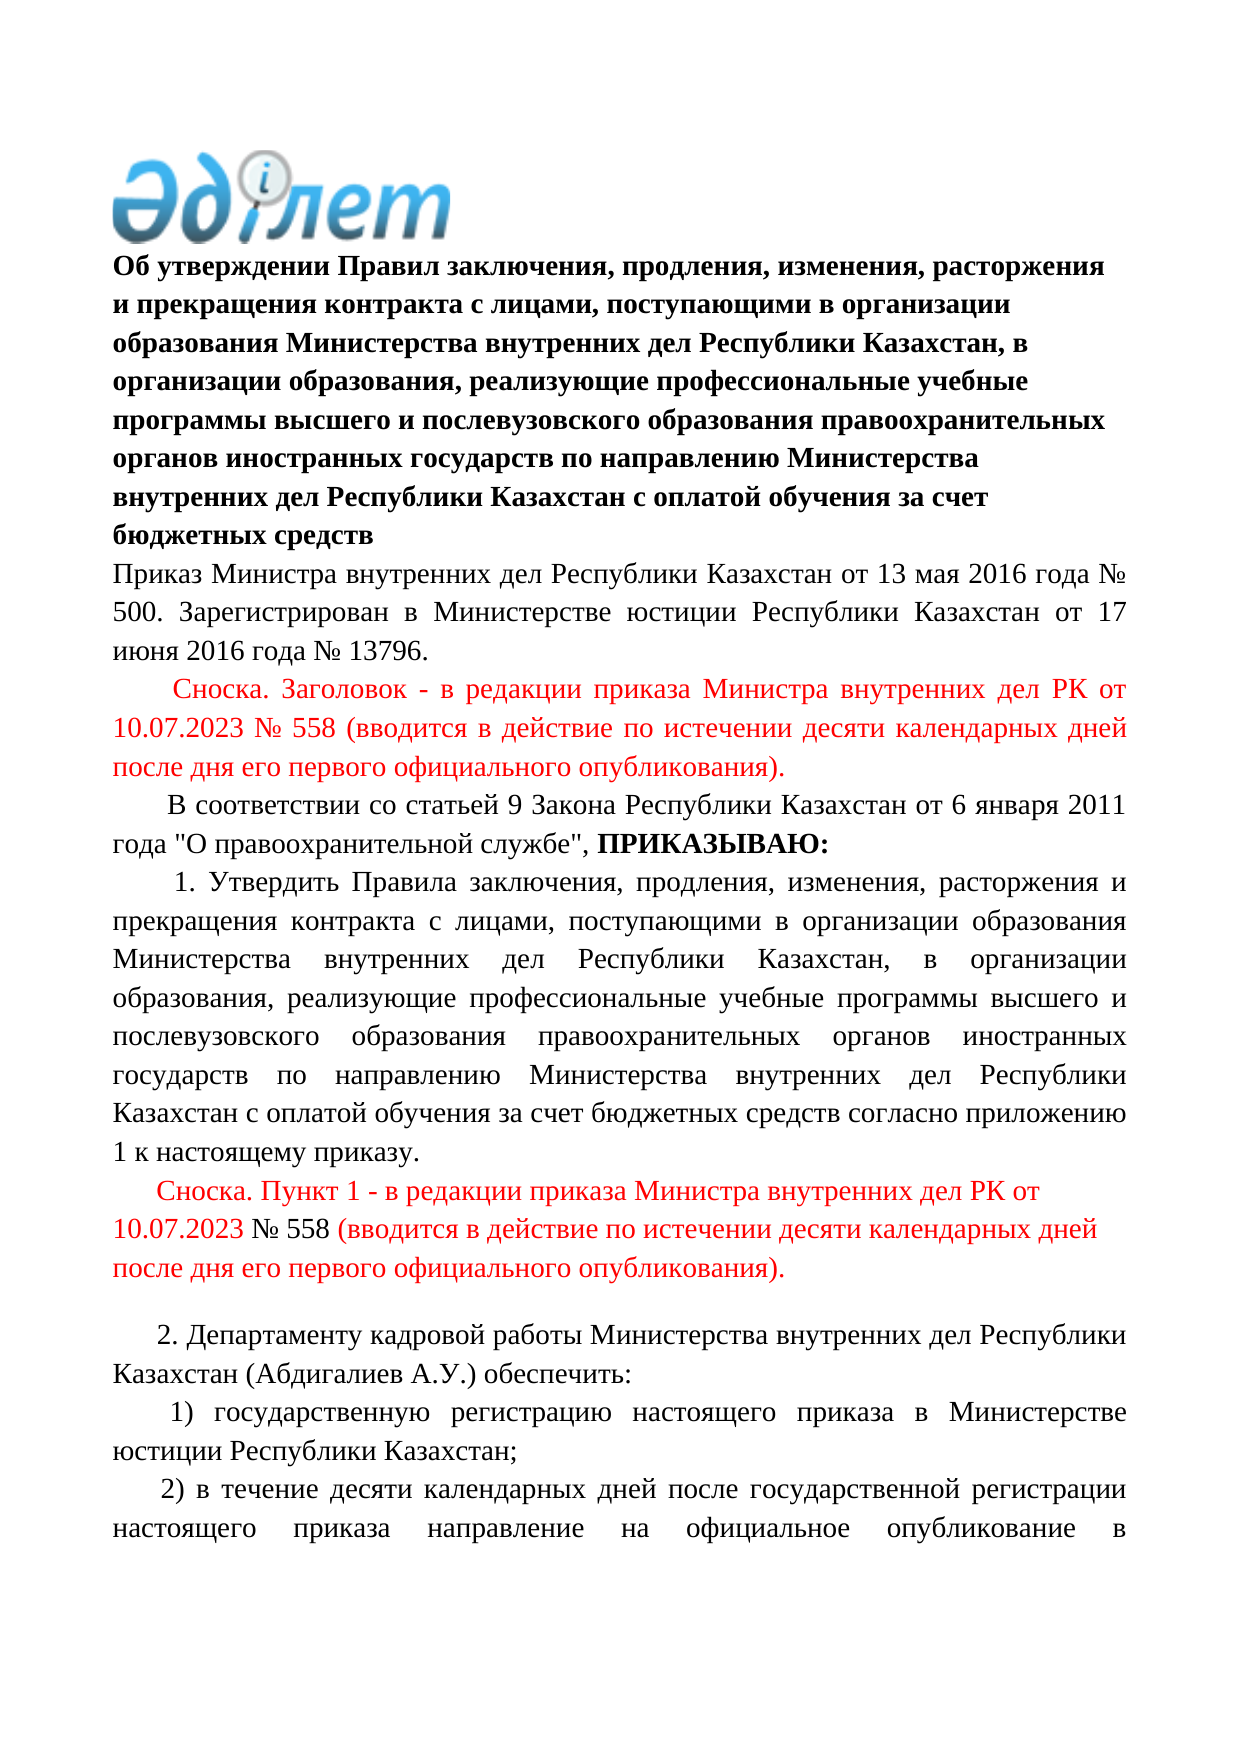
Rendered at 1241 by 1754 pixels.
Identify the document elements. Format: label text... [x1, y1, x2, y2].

picture [112, 150, 451, 244]
text 1) государственную регистрацию настоящего приказа в Министерстве юстиции Республики Казахстан; [112, 1394, 1128, 1466]
text 1. Утвердить Правила заключения, продления, изменения, расторжения и прекращения контракта с лицами, поступающими в организации образования Министерства внутренних дел Республики Казахстан, в организации образования, реализующие профессиональные учебные программы высшего и послевузовского образования правоохранительных органов иностранных государств по направлению Министерства внутренних дел Республики Казахстан с оплатой обучения за счет бюджетных средств согласно приложению 1 к настоящему приказу. [112, 864, 1128, 1168]
text Об утверждении Правил заключения, продления, изменения, расторжения и прекращения контракта с лицами, поступающими в организации образования Министерства внутренних дел Республики Казахстан, в организации образования, реализующие профессиональные учебные программы высшего и послевузовского образования правоохранительных органов иностранных государств по направлению Министерства внутренних дел Республики Казахстан с оплатой обучения за счет бюджетных средств [112, 248, 1128, 551]
text В соответствии со статьей 9 Закона Республики Казахстан от 6 января 2011 года "О правоохранительной службе", ПРИКАЗЫВАЮ: [112, 787, 1128, 859]
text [112, 1471, 1128, 1543]
text Сноска. Заголовок - в редакции приказа Министра внутренних дел РК от 10.07.2023 № 558 (вводится в действие по истечении десяти календарных дней после дня его первого официального опубликования). [112, 672, 1128, 782]
text Приказ Министра внутренних дел Республики Казахстан от 13 мая 2016 года № 500. Зарегистрирован в Министерстве юстиции Республики Казахстан от 17 июня 2016 года № 13796. [112, 556, 1128, 667]
text Сноска. Пункт 1 - в редакции приказа Министра внутренних дел РК от 10.07.2023 № 558 (вводится в действие по истечении десяти календарных дней после дня его первого официального опубликования). [112, 1173, 1128, 1313]
text 2. Департаменту кадровой работы Министерства внутренних дел Республики Казахстан (Абдигалиев А.У.) обеспечить: [112, 1317, 1128, 1389]
